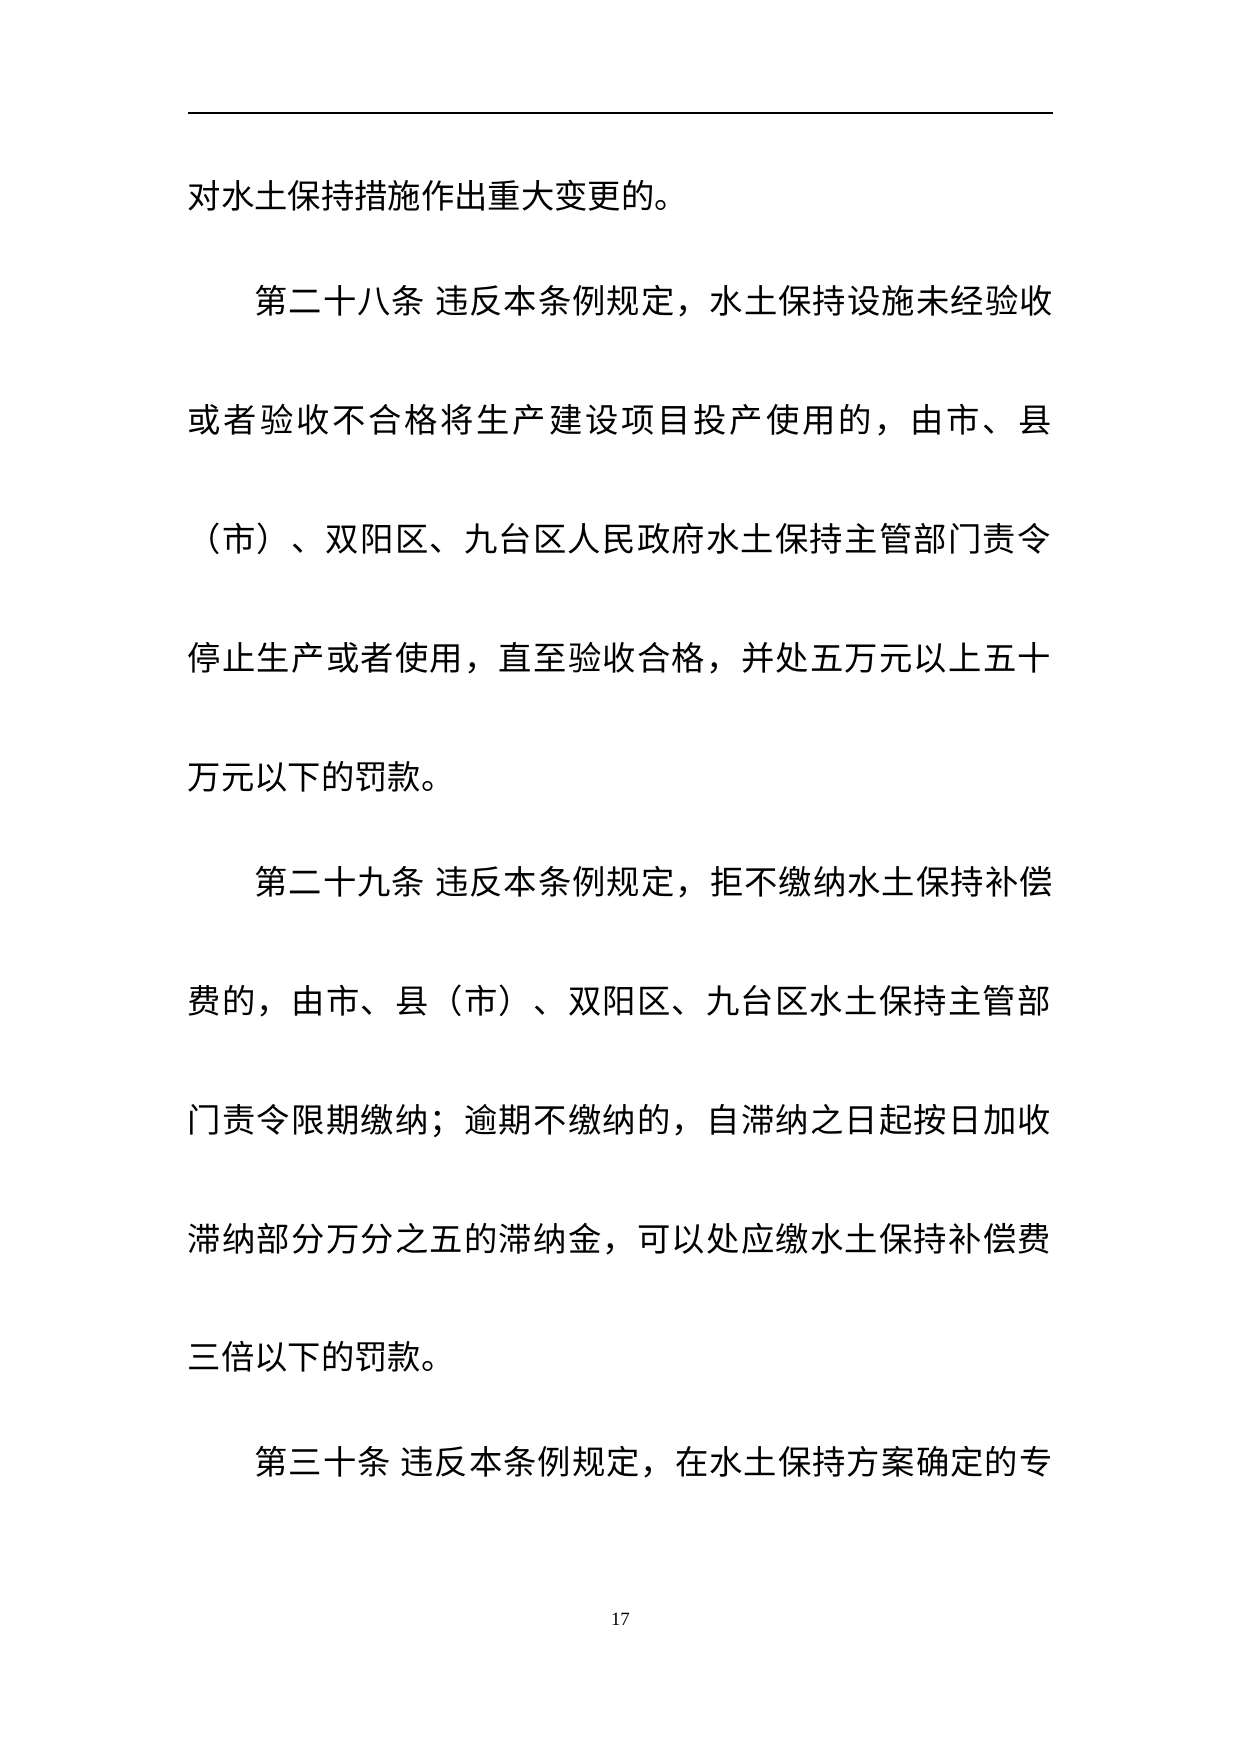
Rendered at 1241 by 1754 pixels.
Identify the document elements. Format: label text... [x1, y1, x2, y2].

text 第二十九条 违反本条例规定，拒不缴纳水土保持补偿费的，由市、县（市）、双阳区、九台区水土保持主管部门责令限期缴纳；逾期不缴纳的，自滞纳之日起按日加收滞纳部分万分之五的滞纳金，可以处应缴水土保持补偿费三倍以下的罚款。 [187, 847, 1053, 1388]
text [187, 1428, 1053, 1493]
text 第二十八条 违反本条例规定，水土保持设施未经验收或者验收不合格将生产建设项目投产使用的，由市、县（市）、双阳区、九台区人民政府水土保持主管部门责令停止生产或者使用，直至验收合格，并处五万元以上五十万元以下的罚款。 [187, 267, 1053, 807]
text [187, 162, 1053, 227]
